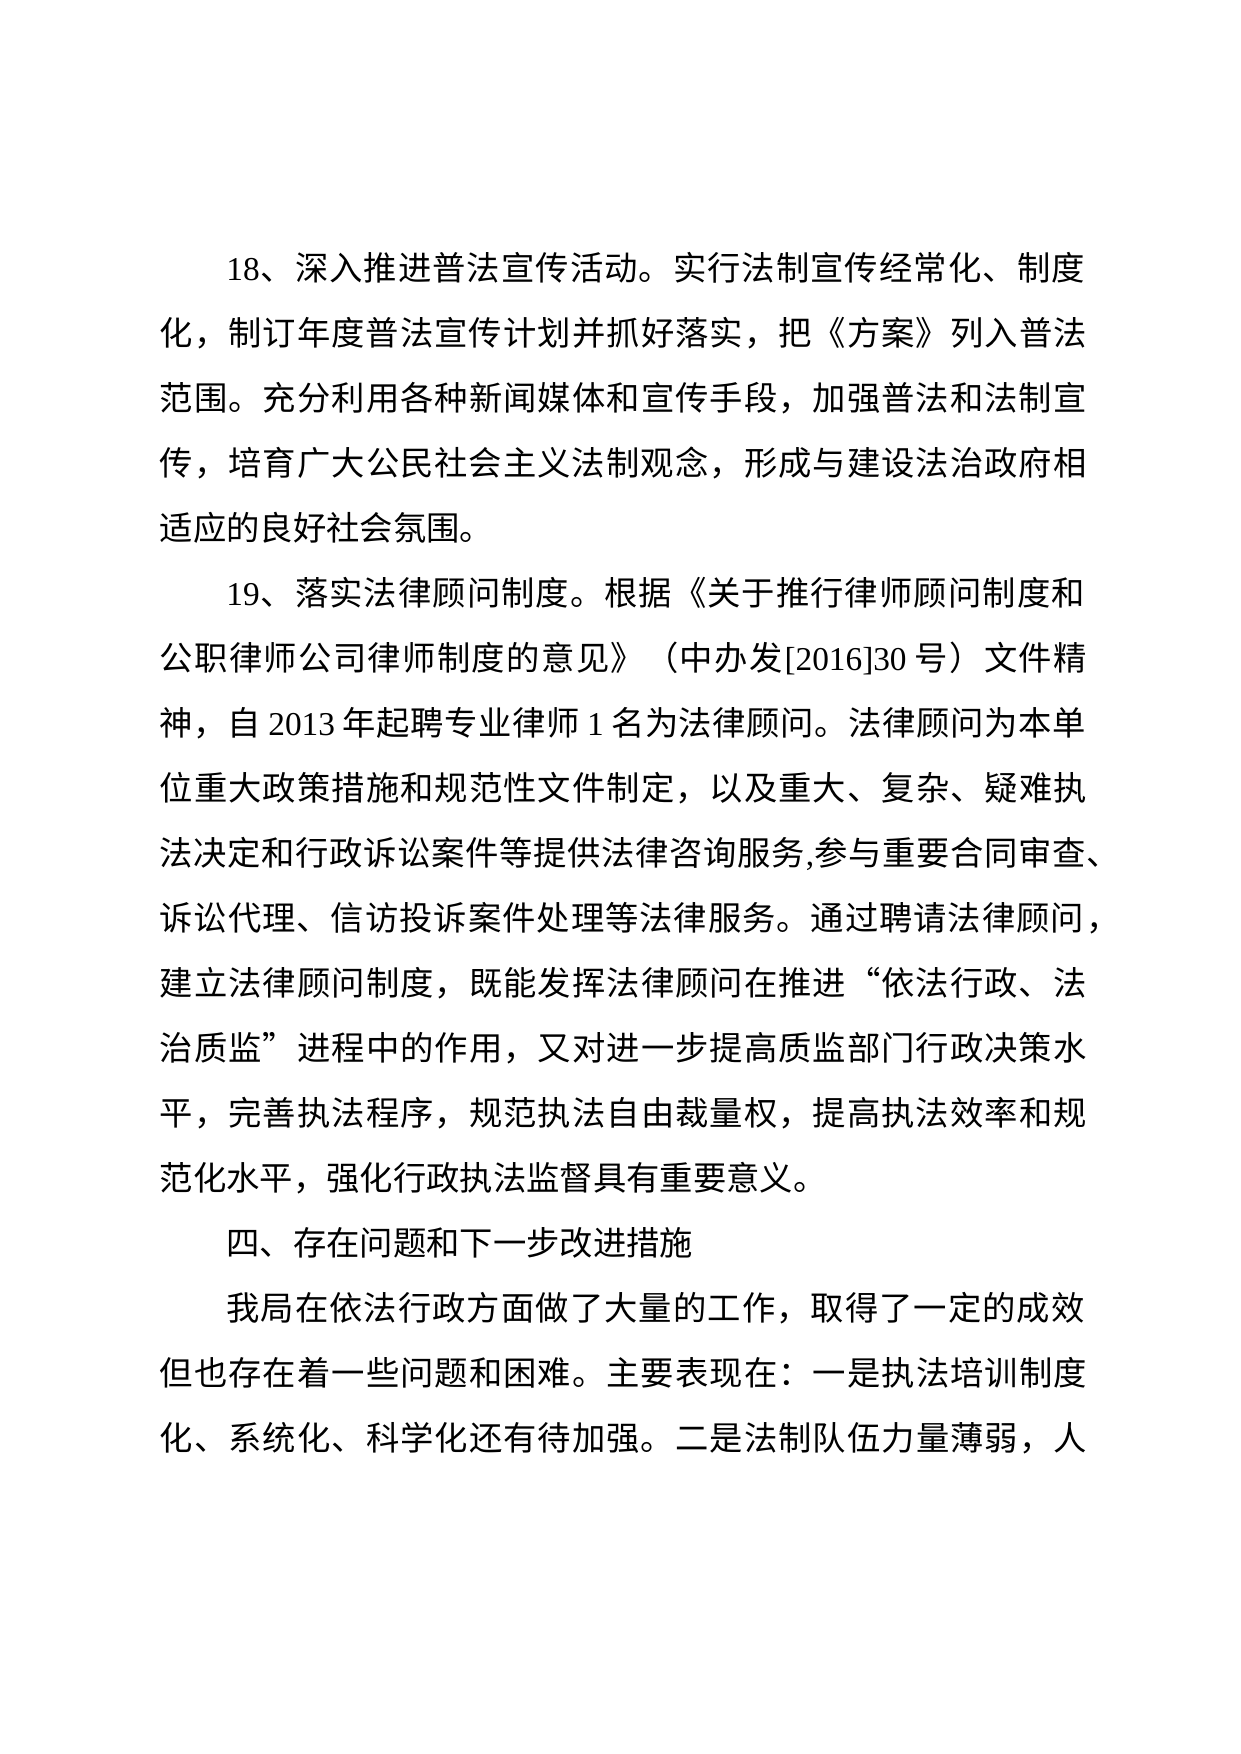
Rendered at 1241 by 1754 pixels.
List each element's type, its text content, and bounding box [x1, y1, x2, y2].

text 19、落实法律顾问制度。根据《关于推行律师顾问制度和公职律师公司律师制度的意见》（中办发[2016]30号）文件精神，自2013年起聘专业律师1名为法律顾问。法律顾问为本单位重大政策措施和规范性文件制定，以及重大、复杂、疑难执法决定和行政诉讼案件等提供法律咨询服务,参与重要合同审查、诉讼代理、信访投诉案件处理等法律服务。通过聘请法律顾问，建立法律顾问制度，既能发挥法律顾问在推进“依法行政、法治质监”进程中的作用，又对进一步提高质监部门行政决策水平，完善执法程序，规范执法自由裁量权，提高执法效率和规范化水平，强化行政执法监督具有重要意义。 [159, 558, 1087, 1208]
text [159, 1273, 1087, 1468]
text 四、存在问题和下一步改进措施 [159, 1208, 1087, 1273]
text 18、深入推进普法宣传活动。实行法制宣传经常化、制度化，制订年度普法宣传计划并抓好落实，把《方案》列入普法范围。充分利用各种新闻媒体和宣传手段，加强普法和法制宣传，培育广大公民社会主义法制观念，形成与建设法治政府相适应的良好社会氛围。 [159, 233, 1087, 558]
